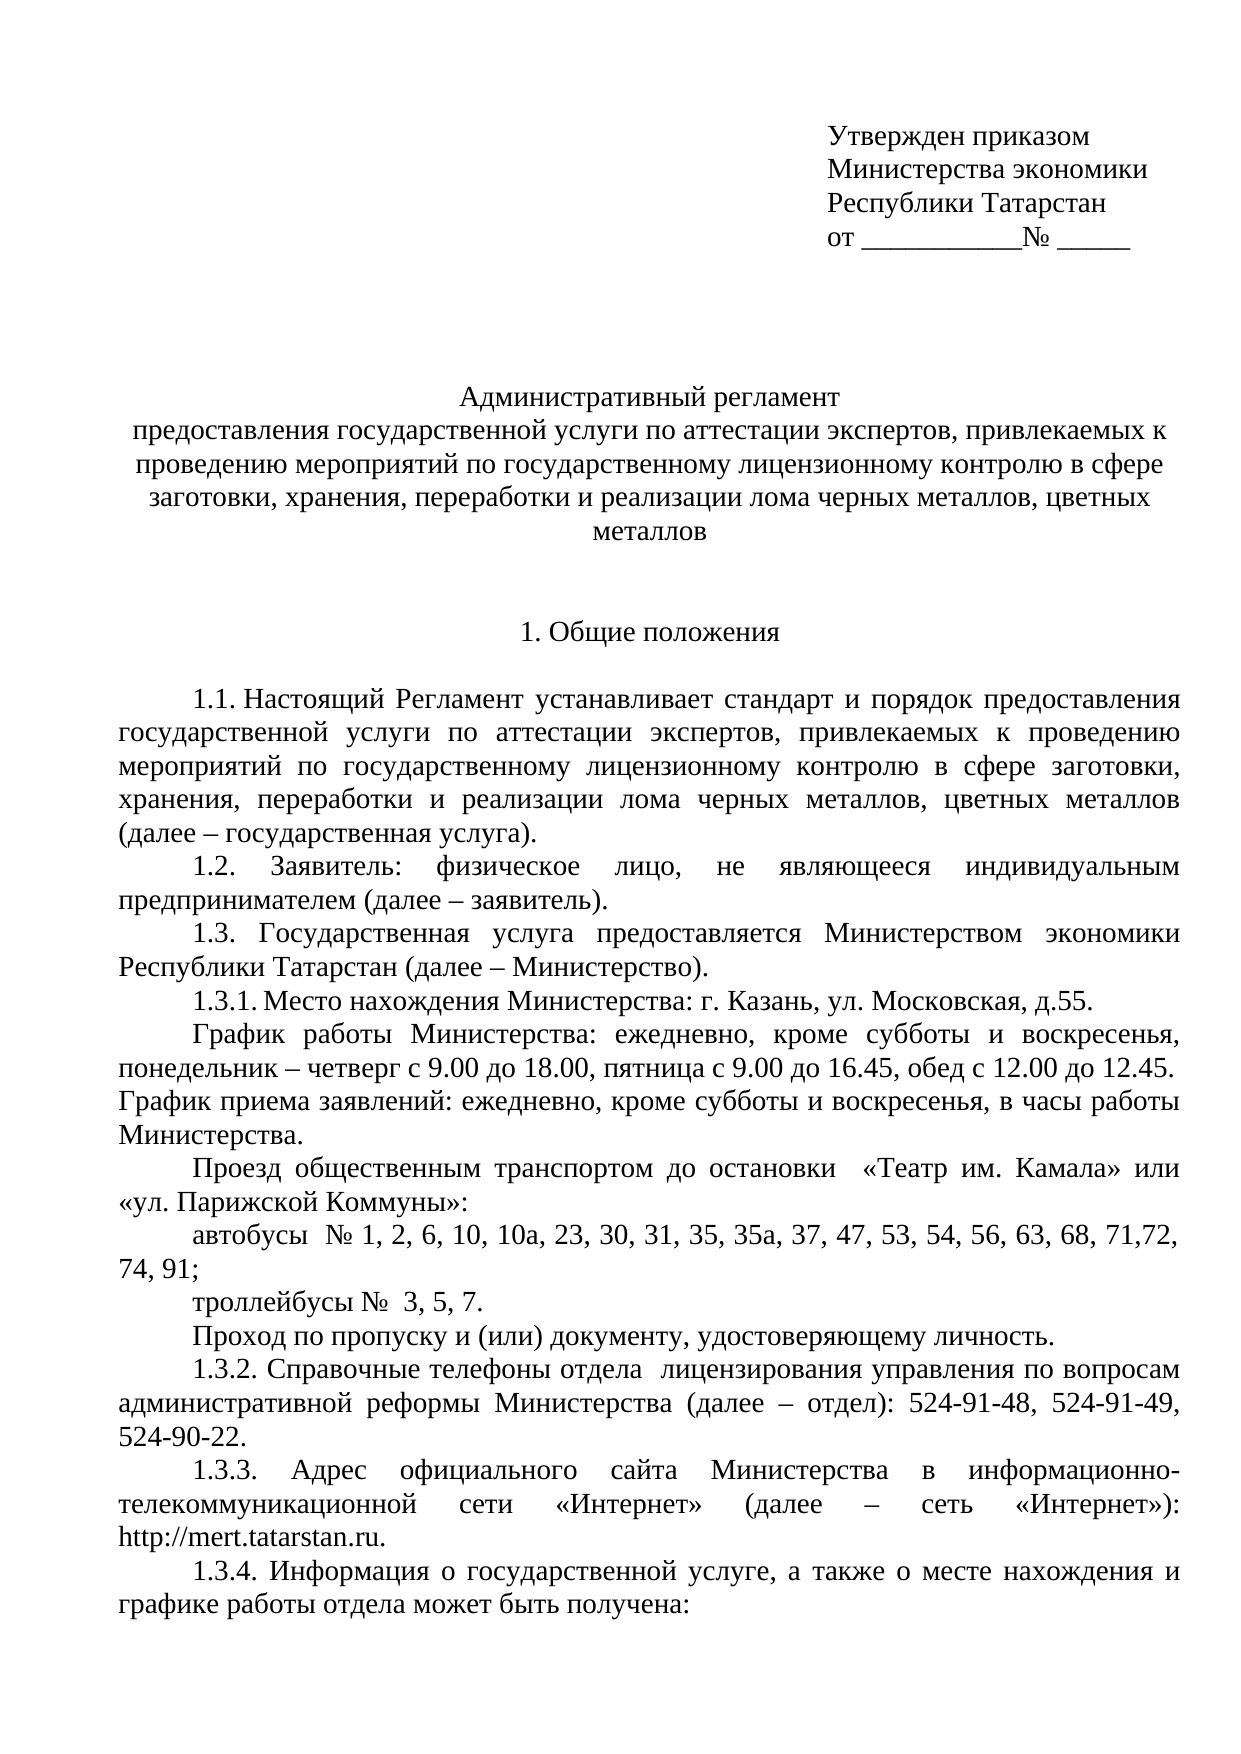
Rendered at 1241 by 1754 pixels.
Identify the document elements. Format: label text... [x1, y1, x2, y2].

text Административный регламент [118, 379, 1181, 412]
text График приема заявлений: ежедневно, кроме субботы и воскресенья, в часы работы Министерства. [118, 1083, 1181, 1150]
text 1.3.2. Справочные телефоны отдела лицензирования управления по вопросам административной реформы Министерства (далее – отдел): 524-91-48, 524-91-49, 524-90-22. [118, 1352, 1181, 1452]
text Утвержден приказом [118, 118, 1181, 152]
text троллейбусы № 3, 5, 7. [118, 1284, 1181, 1318]
text 1. Общие положения [118, 614, 1181, 647]
text автобусы № 1, 2, 6, 10, 10а, 23, 30, 31, 35, 35а, 37, 47, 53, 54, 56, 63, 68, 71,72, 74, 91; [118, 1217, 1181, 1284]
text Республики Татарстан [118, 185, 1181, 219]
text График работы Министерства: ежедневно, кроме субботы и воскресенья, понедельник – четверг с 9.00 до 18.00, пятница с 9.00 до 16.45, обед с 12.00 до 12.45. [118, 1016, 1181, 1083]
text предоставления государственной услуги по аттестации экспертов, привлекаемых к проведению мероприятий по государственному лицензионному контролю в сфере заготовки, хранения, переработки и реализации лома черных металлов, цветных металлов [118, 412, 1181, 547]
text Министерства экономики [118, 152, 1181, 185]
text 1.3. Государственная услуга предоставляется Министерством экономики Республики Татарстан (далее – Министерство). [118, 916, 1181, 983]
text от ___________№ _____ [827, 219, 1181, 252]
text 1.1. Настоящий Регламент устанавливает стандарт и порядок предоставления государственной услуги по аттестации экспертов, привлекаемых к проведению мероприятий по государственному лицензионному контролю в сфере заготовки, хранения, переработки и реализации лома черных металлов, цветных металлов (далее – государственная услуга). [118, 681, 1181, 848]
text Проезд общественным транспортом до остановки «Театр им. Камала» или «ул. Парижской Коммуны»: [118, 1150, 1181, 1217]
text 1.3.1. Место нахождения Министерства: г. Казань, ул. Московская, д.55. [118, 983, 1181, 1016]
text Проход по пропуску и (или) документу, удостоверяющему личность. [118, 1318, 1181, 1352]
text 1.3.4. Информация о государственной услуге, а также о месте нахождения и графике работы отдела может быть получена: [118, 1553, 1181, 1620]
text 1.3.3. Адрес официального сайта Министерства в информационно-телекоммуникационной сети «Интернет» (далее – сеть «Интернет»): http://mert.tatarstan.ru. [118, 1452, 1181, 1553]
text 1.2. Заявитель: физическое лицо, не являющееся индивидуальным предпринимателем (далее – заявитель). [118, 848, 1181, 916]
